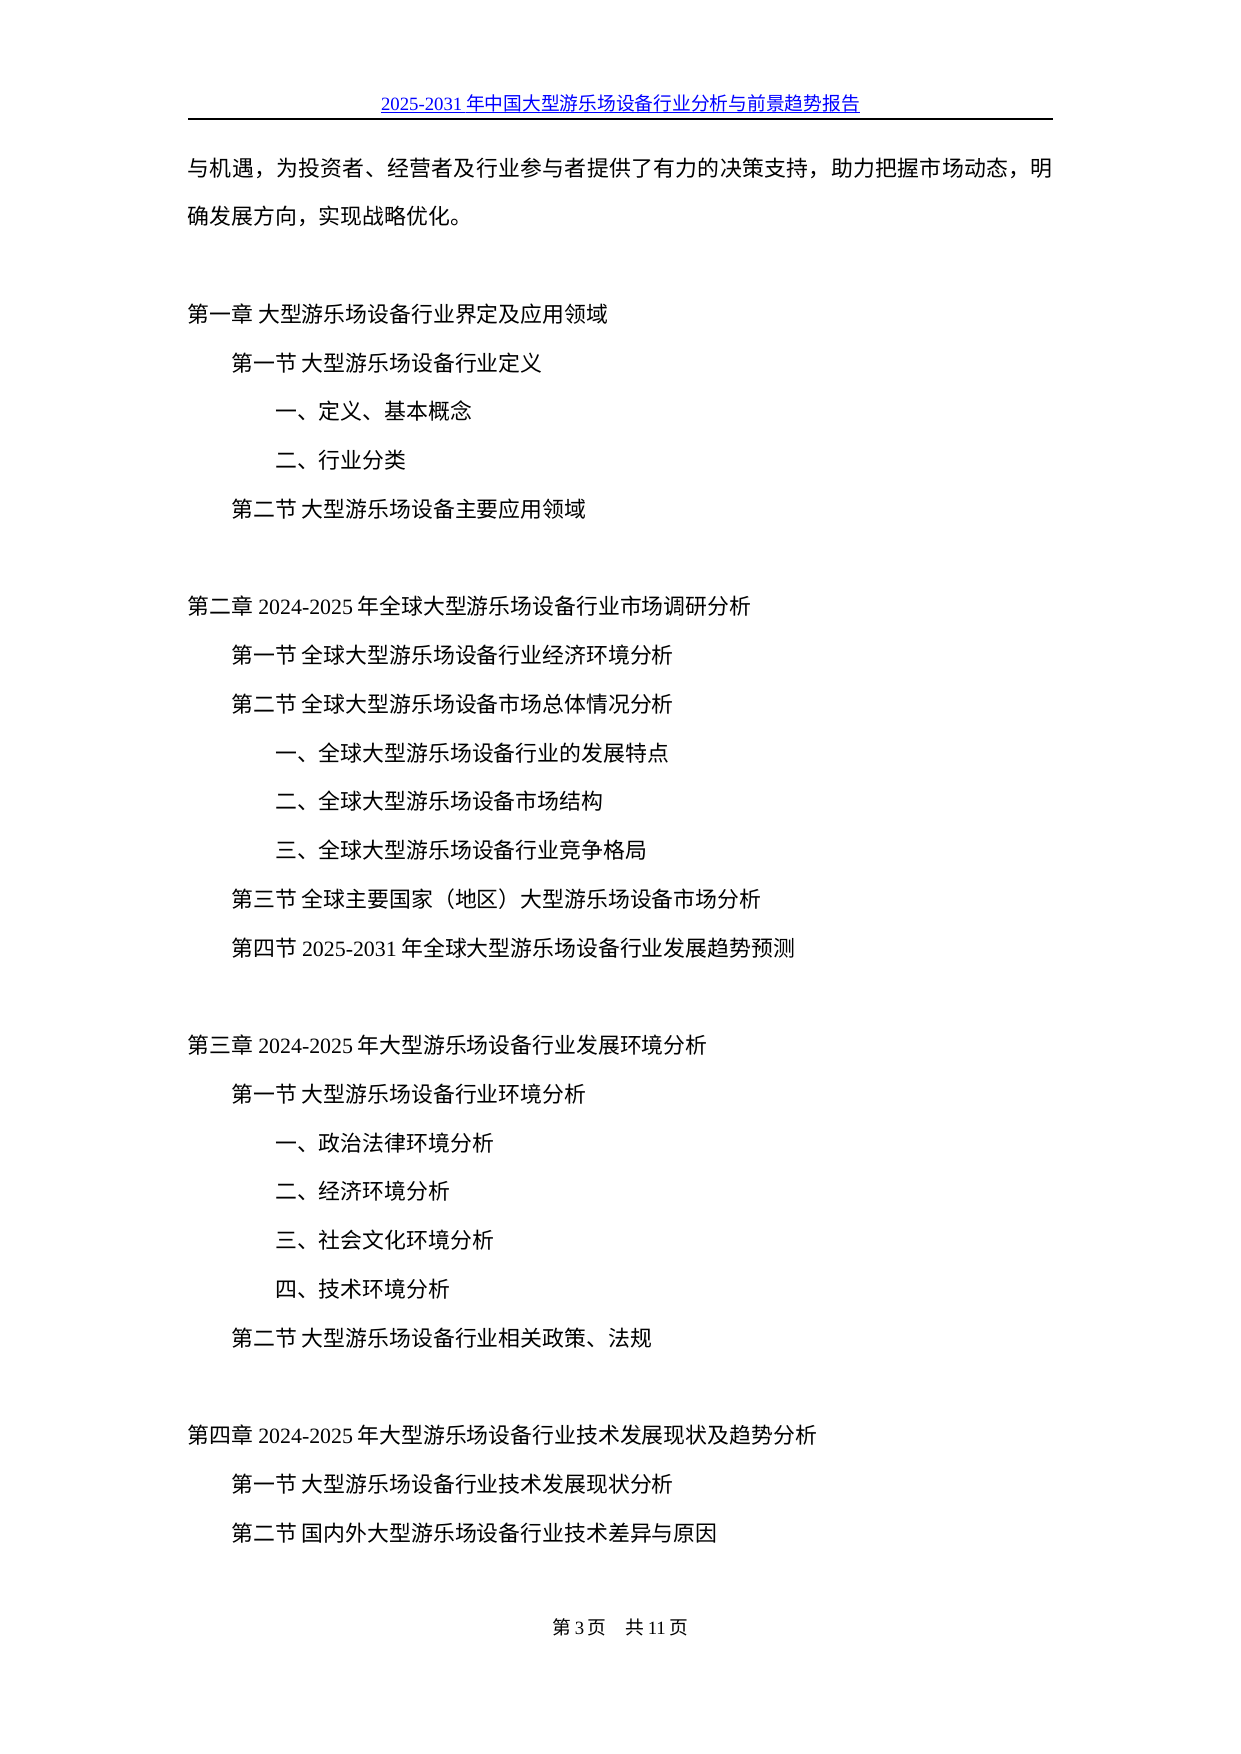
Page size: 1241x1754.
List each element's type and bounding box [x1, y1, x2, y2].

text [187, 150, 1053, 1548]
